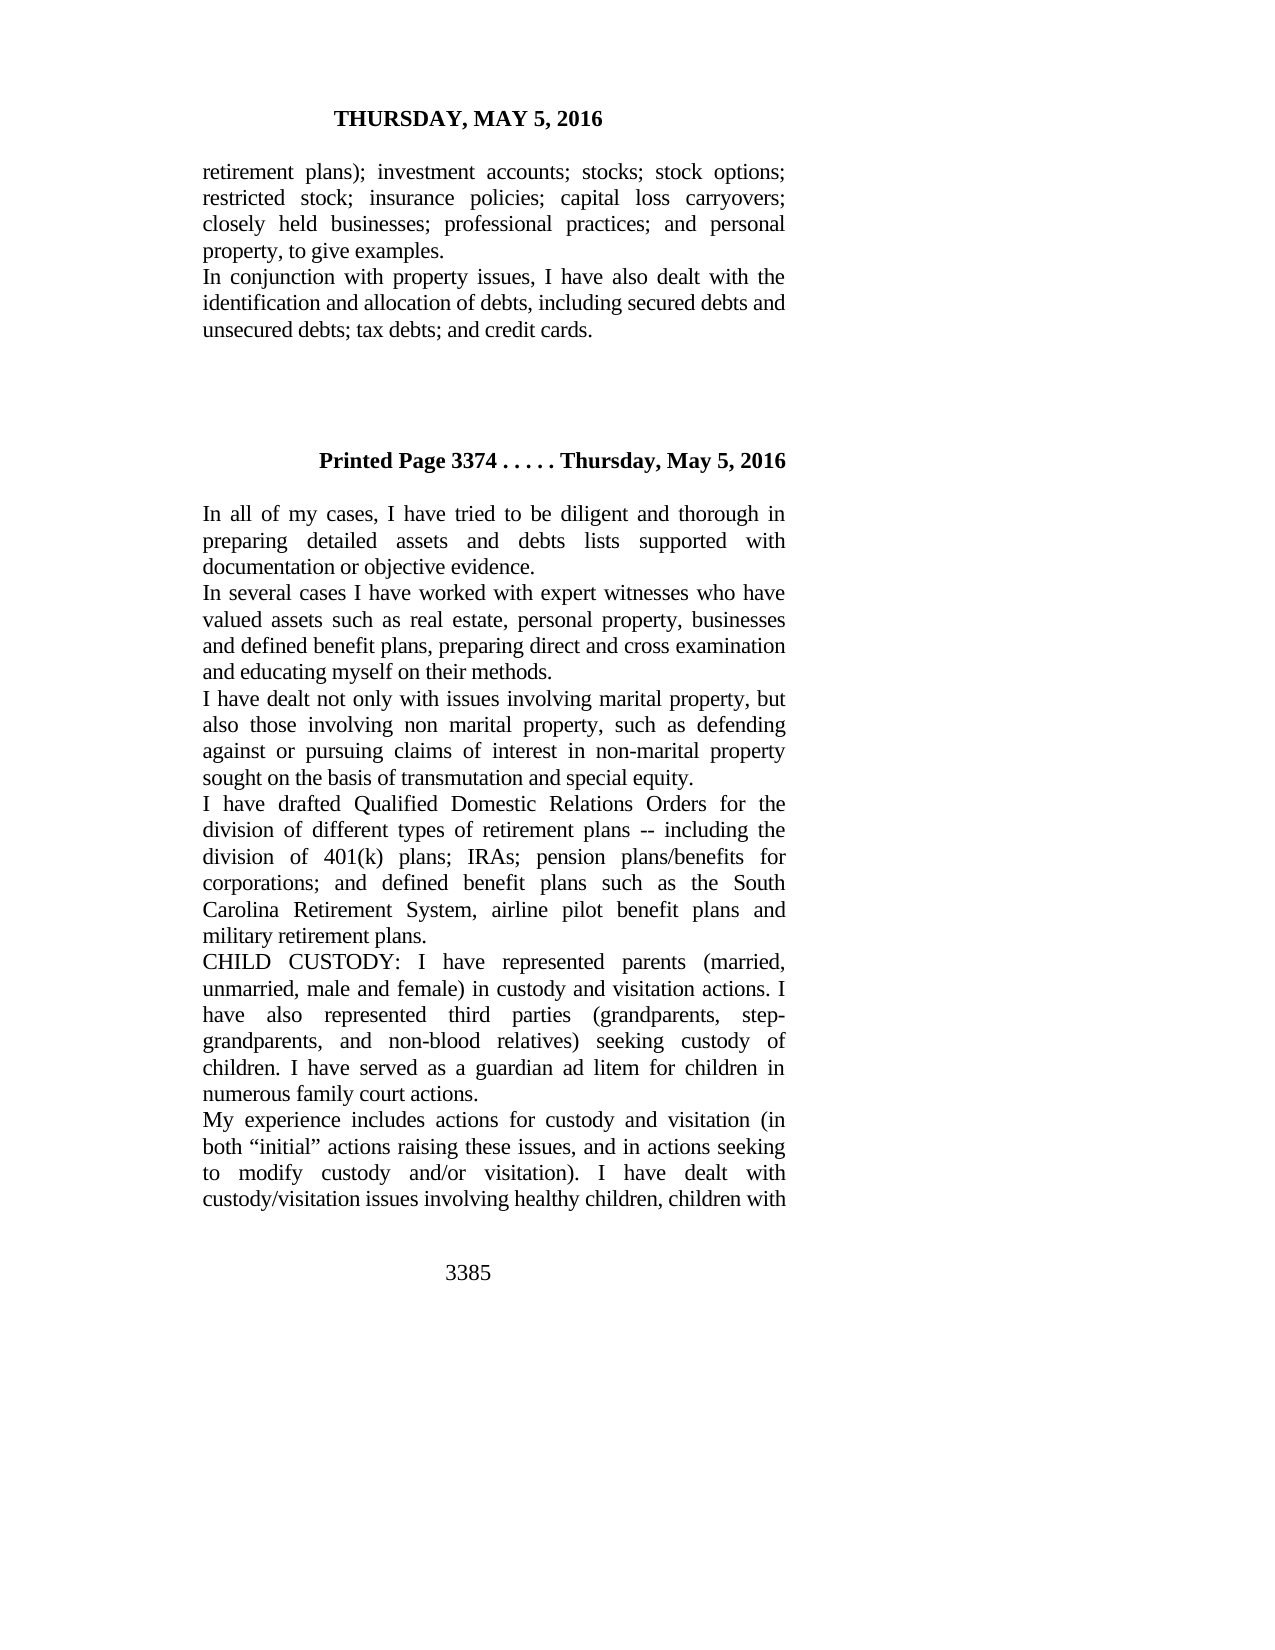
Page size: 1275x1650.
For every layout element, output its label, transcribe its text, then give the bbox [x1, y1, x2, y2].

text Printed Page 3374 . . . . . Thursday, May 5, 2016 [127, 448, 786, 474]
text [202, 1106, 786, 1212]
text I have drafted Qualified Domestic Relations Orders for the division of different types of retirement plans -- including the division of 401(k) plans; IRAs; pension plans/benefits for corporations; and defined benefit plans such as the South Carolina Retirement System, airline pilot benefit plans and military retirement plans. [202, 790, 786, 948]
text In all of my cases, I have tried to be diligent and thorough in preparing detailed assets and debts lists supported with documentation or objective evidence. [202, 500, 786, 579]
text I have dealt not only with issues involving marital property, but also those involving non marital property, such as defending against or pursuing claims of interest in non-marital property sought on the basis of transmutation and special equity. [202, 685, 786, 790]
text In conjunction with property issues, I have also dealt with the identification and allocation of debts, including secured debts and unsecured debts; tax debts; and credit cards. [202, 263, 786, 342]
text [202, 158, 786, 263]
text In several cases I have worked with expert witnesses who have valued assets such as real estate, personal property, businesses and defined benefit plans, preparing direct and cross examination and educating myself on their methods. [202, 579, 786, 685]
text CHILD CUSTODY: I have represented parents (married, unmarried, male and female) in custody and visitation actions. I have also represented third parties (grandparents, step-grandparents, and non-blood relatives) seeking custody of children. I have served as a guardian ad litem for children in numerous family court actions. [202, 948, 786, 1106]
